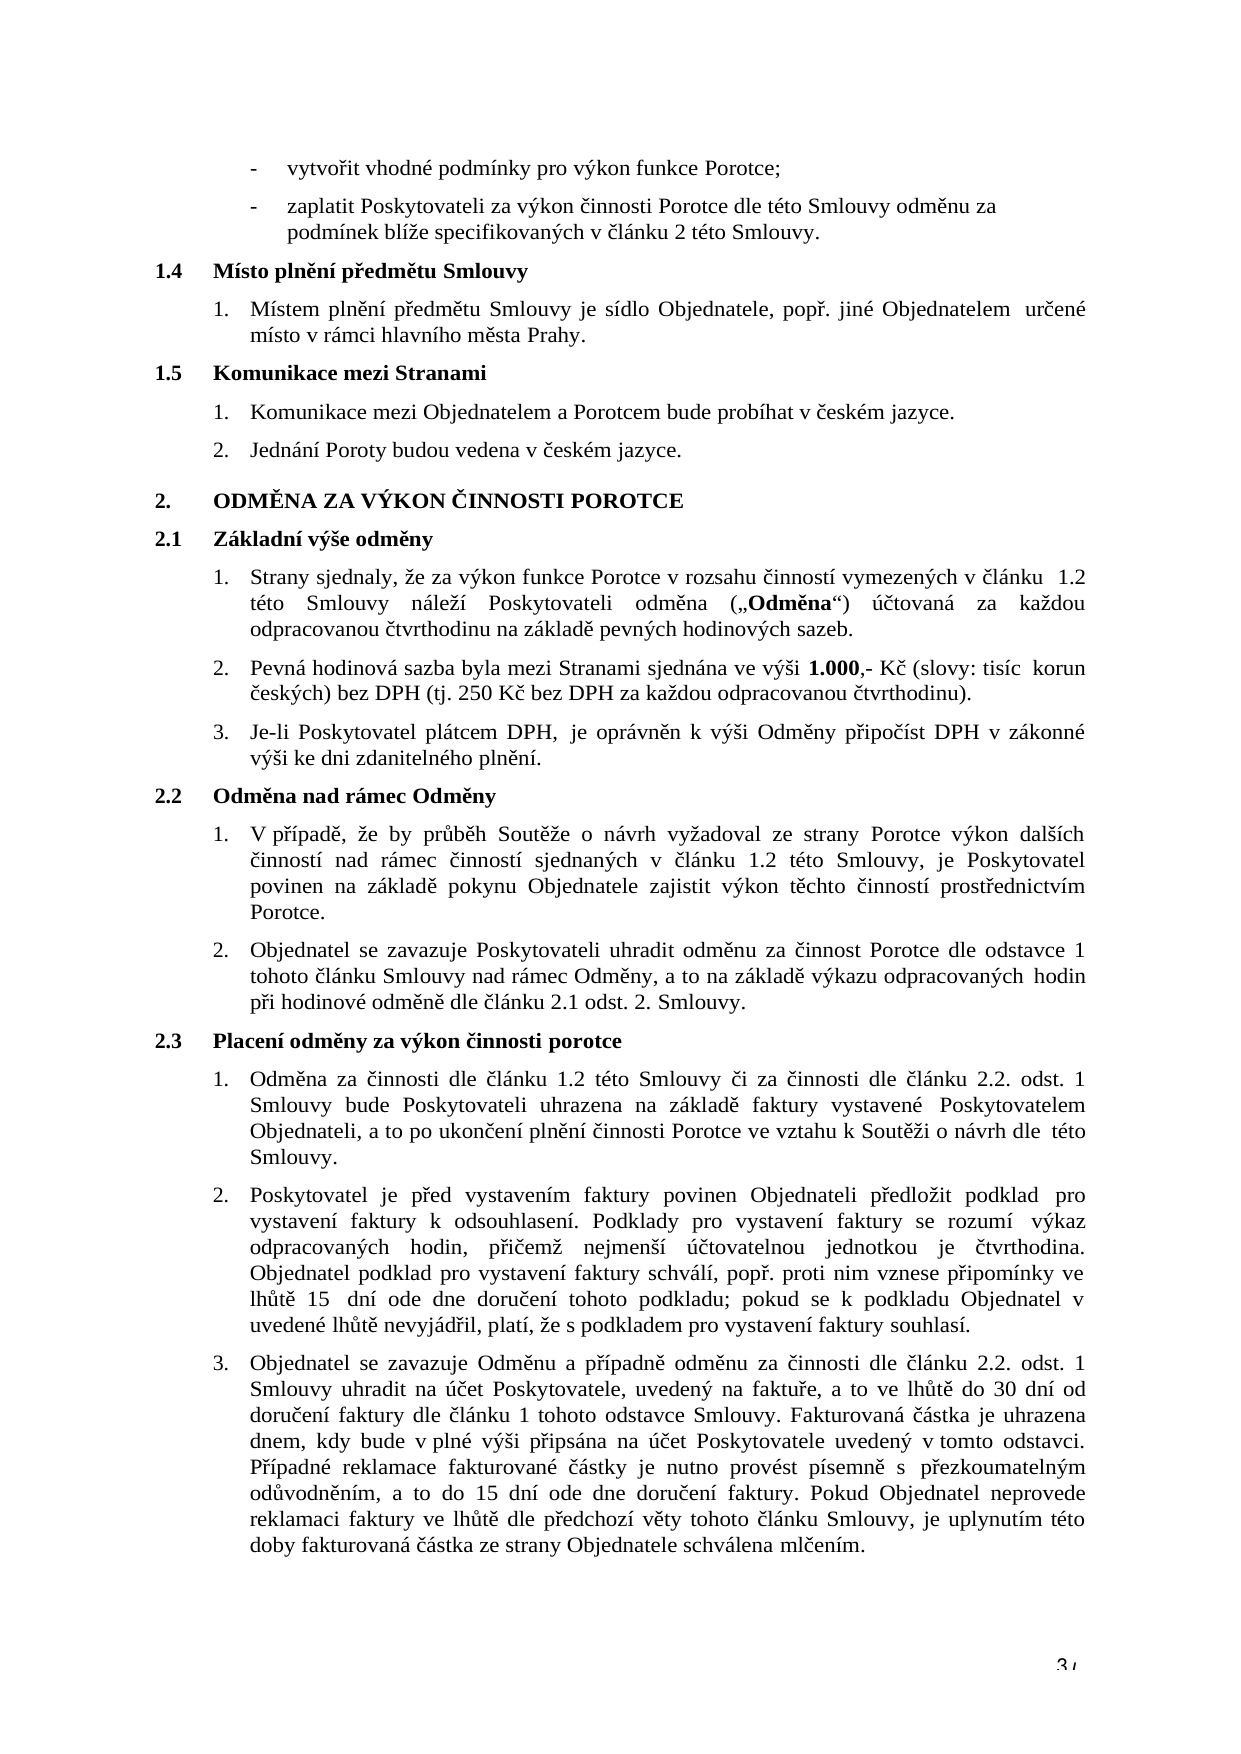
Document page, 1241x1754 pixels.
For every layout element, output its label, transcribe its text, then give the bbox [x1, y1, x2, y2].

subtitle ODMĚNA ZA VÝKON ČINNOSTI POROTCE [154, 488, 1086, 513]
list Pevná hodinová sazba byla mezi Stranami sjednána ve výši 1.000,- Kč (slovy: tisíc korun českých) bez DPH (tj. 250 Kč bez DPH za každou odpracovanou čtvrthodinu). [213, 654, 1086, 706]
list Jednání Poroty budou vedena v českém jazyce. [213, 437, 1086, 462]
subtitle Komunikace mezi Stranami [154, 360, 1086, 386]
list Místem plnění předmětu Smlouvy je sídlo Objednatele, popř. jiné Objednatelem určené místo v rámci hlavního města Prahy. [213, 296, 1086, 347]
list Je-li Poskytovatel plátcem DPH, je oprávněn k výši Odměny připočíst DPH v zákonné výši ke dni zdanitelného plnění. [213, 719, 1086, 770]
list Objednatel se zavazuje Poskytovateli uhradit odměnu za činnost Porotce dle odstavce 1 tohoto článku Smlouvy nad rámec Odměny, a to na základě výkazu odpracovaných hodin při hodinové odměně dle článku 2.1 odst. 2. Smlouvy. [213, 937, 1086, 1014]
subtitle Odměna nad rámec Odměny [154, 783, 1086, 808]
list V případě, že by průběh Soutěže o návrh vyžadoval ze strany Porotce výkon dalších činností nad rámec činností sjednaných v článku 1.2 této Smlouvy, je Poskytovatel povinen na základě pokynu Objednatele zajistit výkon těchto činností prostřednictvím Porotce. [213, 821, 1086, 924]
list Objednatel se zavazuje Odměnu a případně odměnu za činnosti dle článku 2.2. odst. 1 Smlouvy uhradit na účet Poskytovatele, uvedený na faktuře, a to ve lhůtě do 30 dní od doručení faktury dle článku 1 tohoto odstavce Smlouvy. Fakturovaná částka je uhrazena dnem, kdy bude v plné výši připsána na účet Poskytovatele uvedený v tomto odstavci. Případné reklamace fakturované částky je nutno provést písemně s přezkoumatelným odůvodněním, a to do 15 dní ode dne doručení faktury. Pokud Objednatel neprovede reklamaci faktury ve lhůtě dle předchozí věty tohoto článku Smlouvy, je uplynutím této doby fakturovaná částka ze strany Objednatele schválena mlčením. [213, 1350, 1086, 1557]
subtitle Placení odměny za výkon činnosti porotce [154, 1028, 1086, 1053]
list Strany sjednaly, že za výkon funkce Porotce v rozsahu činností vymezených v článku 1.2 této Smlouvy náleží Poskytovateli odměna („Odměna“) účtovaná za každou odpracovanou čtvrthodinu na základě pevných hodinových sazeb. [213, 564, 1086, 641]
subtitle Místo plnění předmětu Smlouvy [155, 258, 1086, 283]
list Komunikace mezi Objednatelem a Porotcem bude probíhat v českém jazyce. [213, 399, 1086, 424]
text 2.1 Základní výše odměny [154, 526, 1086, 551]
list Odměna za činnosti dle článku 1.2 této Smlouvy či za činnosti dle článku 2.2. odst. 1 Smlouvy bude Poskytovateli uhrazena na základě faktury vystavené Poskytovatelem Objednateli, a to po ukončení plnění činnosti Porotce ve vztahu k Soutěži o návrh dle této Smlouvy. [213, 1066, 1086, 1169]
list vytvořit vhodné podmínky pro výkon funkce Porotce; [250, 155, 1086, 180]
list zaplatit Poskytovateli za výkon činnosti Porotce dle této Smlouvy odměnu za podmínek blíže specifikovaných v článku 2 této Smlouvy. [250, 193, 1086, 244]
list Poskytovatel je před vystavením faktury povinen Objednateli předložit podklad pro vystavení faktury k odsouhlasení. Podklady pro vystavení faktury se rozumí výkaz odpracovaných hodin, přičemž nejmenší účtovatelnou jednotkou je čtvrthodina. Objednatel podklad pro vystavení faktury schválí, popř. proti nim vznese připomínky ve lhůtě 15 dní ode dne doručení tohoto podkladu; pokud se k podkladu Objednatel v uvedené lhůtě nevyjádřil, platí, že s podkladem pro vystavení faktury souhlasí. [213, 1182, 1086, 1337]
